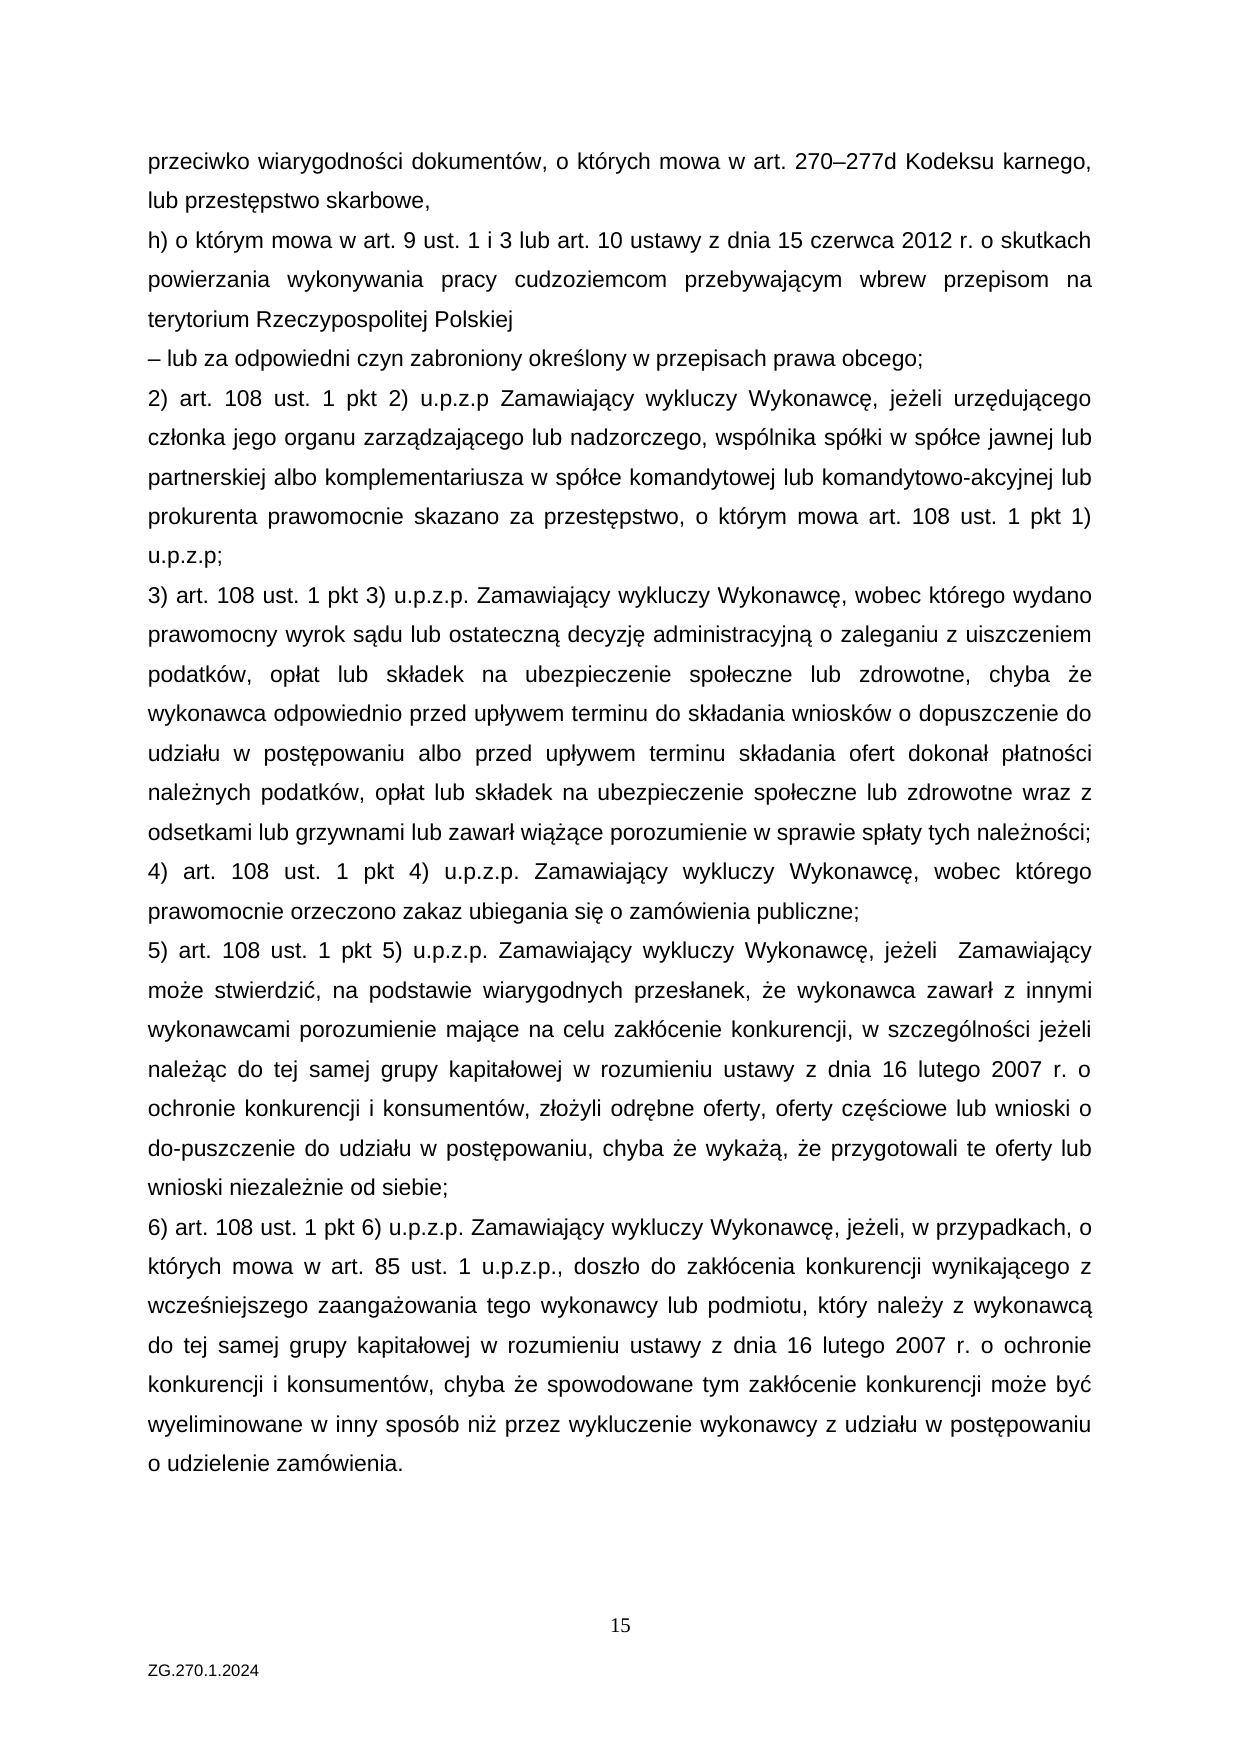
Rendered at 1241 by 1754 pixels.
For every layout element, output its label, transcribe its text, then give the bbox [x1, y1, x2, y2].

text 3) art. 108 ust. 1 pkt 3) u.p.z.p. Zamawiający wykluczy Wykonawcę, wobec którego wydano prawomocny wyrok sądu lub ostateczną decyzję administracyjną o zaleganiu z uiszczeniem podatków, opłat lub składek na ubezpieczenie społeczne lub zdrowotne, chyba że wykonawca odpowiednio przed upływem terminu do składania wniosków o dopuszczenie do udziału w postępowaniu albo przed upływem terminu składania ofert dokonał płatności należnych podatków, opłat lub składek na ubezpieczenie społeczne lub zdrowotne wraz z odsetkami lub grzywnami lub zawarł wiążące porozumienie w sprawie spłaty tych należności; [148, 582, 1093, 845]
text h) o którym mowa w art. 9 ust. 1 i 3 lub art. 10 ustawy z dnia 15 czerwca 2012 r. o skutkach powierzania wykonywania pracy cudzoziemcom przebywającym wbrew przepisom na terytorium Rzeczypospolitej Polskiej [148, 227, 1093, 332]
text 5) art. 108 ust. 1 pkt 5) u.p.z.p. Zamawiający wykluczy Wykonawcę, jeżeli Zamawiający może stwierdzić, na podstawie wiarygodnych przesłanek, że wykonawca zawarł z innymi wykonawcami porozumienie mające na celu zakłócenie konkurencji, w szczególności jeżeli należąc do tej samej grupy kapitałowej w rozumieniu ustawy z dnia 16 lutego 2007 r. o ochronie konkurencji i konsumentów, złożyli odrębne oferty, oferty częściowe lub wnioski o do-puszczenie do udziału w postępowaniu, chyba że wykażą, że przygotowali te oferty lub wnioski niezależnie od siebie; [148, 937, 1093, 1200]
text 4) art. 108 ust. 1 pkt 4) u.p.z.p. Zamawiający wykluczy Wykonawcę, wobec którego prawomocnie orzeczono zakaz ubiegania się o zamówienia publiczne; [148, 858, 1093, 924]
text – lub za odpowiedni czyn zabroniony określony w przepisach prawa obcego; [148, 345, 1093, 371]
text 6) art. 108 ust. 1 pkt 6) u.p.z.p. Zamawiający wykluczy Wykonawcę, jeżeli, w przypadkach, o których mowa w art. 85 ust. 1 u.p.z.p., doszło do zakłócenia konkurencji wynikającego z wcześniejszego zaangażowania tego wykonawcy lub podmiotu, który należy z wykonawcą do tej samej grupy kapitałowej w rozumieniu ustawy z dnia 16 lutego 2007 r. o ochronie konkurencji i konsumentów, chyba że spowodowane tym zakłócenie konkurencji może być wyeliminowane w inny sposób niż przez wykluczenie wykonawcy z udziału w postępowaniu o udzielenie zamówienia. [148, 1213, 1093, 1477]
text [148, 148, 1093, 213]
text 2) art. 108 ust. 1 pkt 2) u.p.z.p Zamawiający wykluczy Wykonawcę, jeżeli urzędującego członka jego organu zarządzającego lub nadzorczego, wspólnika spółki w spółce jawnej lub partnerskiej albo komplementariusza w spółce komandytowej lub komandytowo-akcyjnej lub prokurenta prawomocnie skazano za przestępstwo, o którym mowa art. 108 ust. 1 pkt 1) u.p.z.p; [148, 384, 1093, 569]
